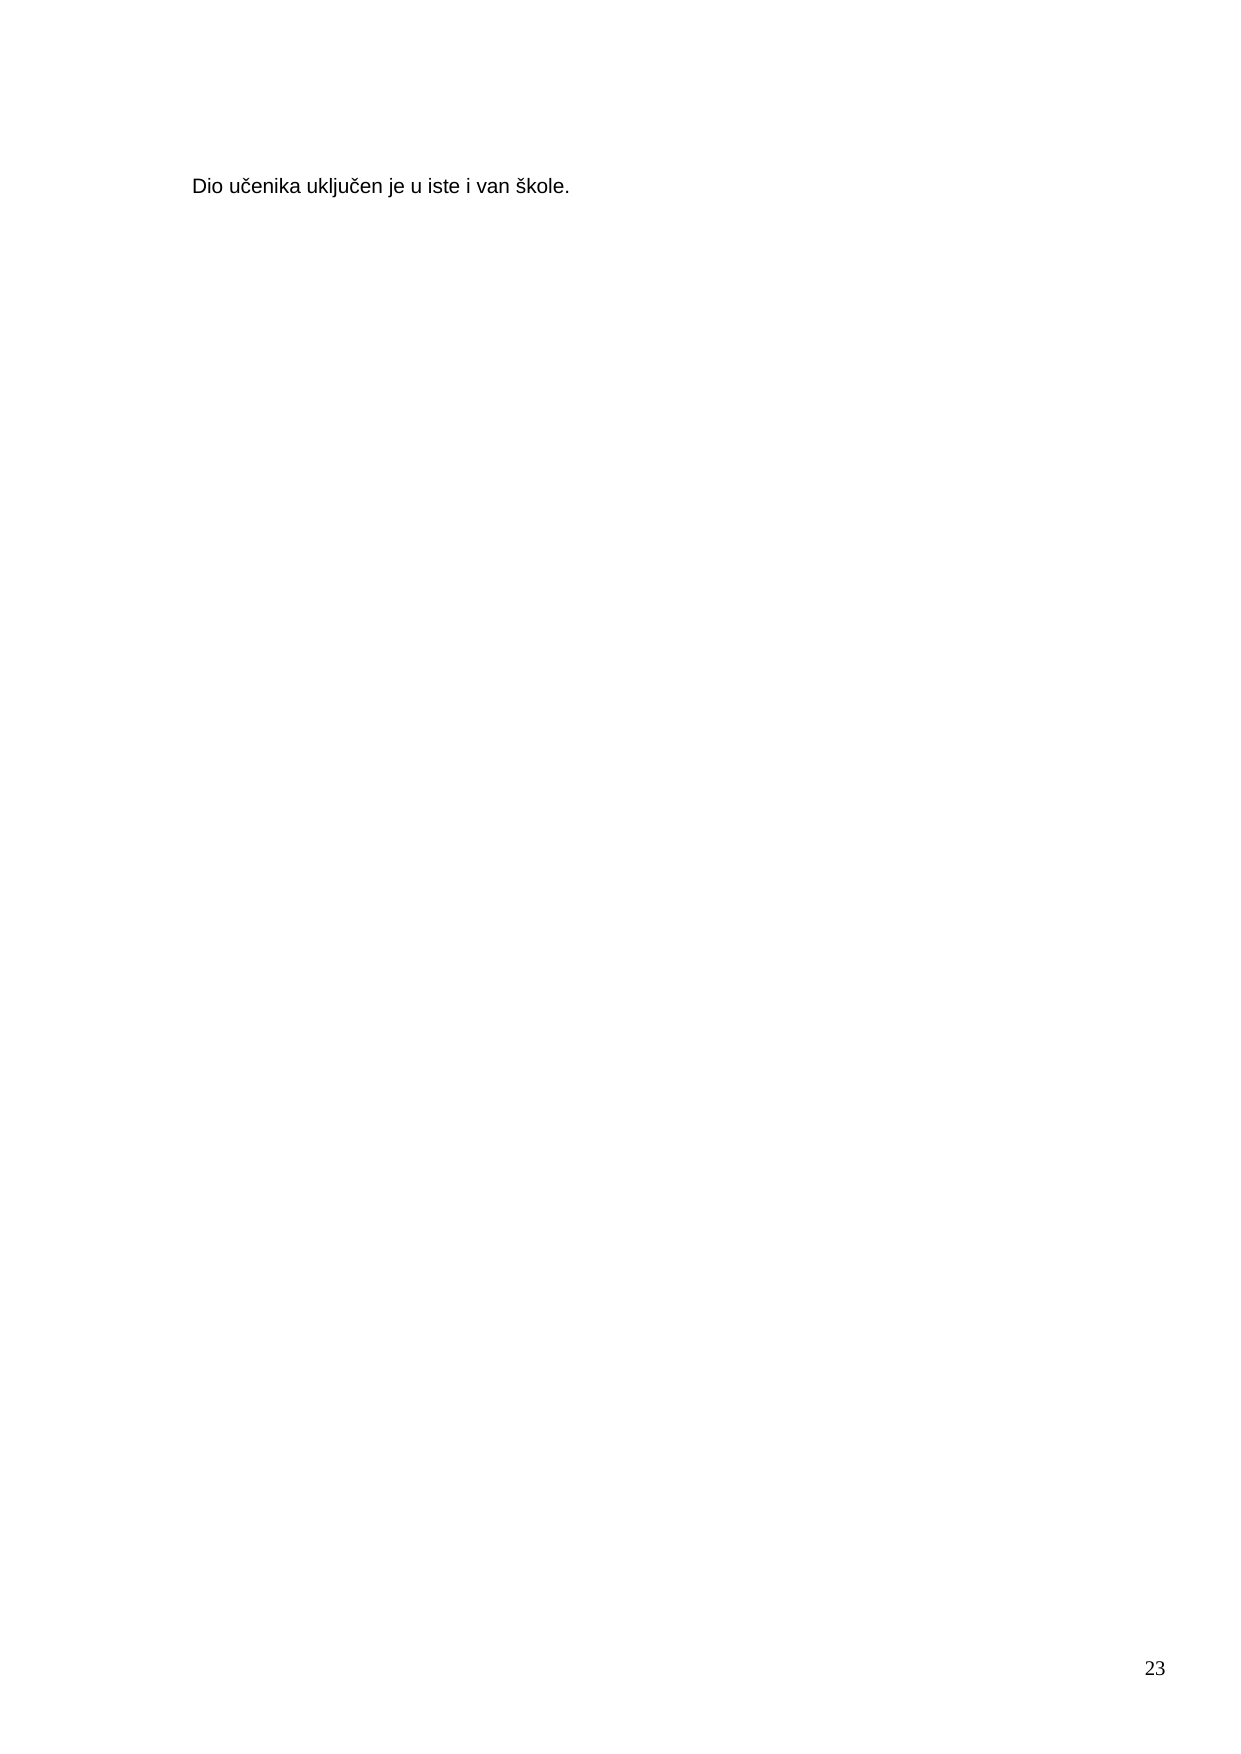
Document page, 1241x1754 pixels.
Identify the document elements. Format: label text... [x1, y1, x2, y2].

text Dio učenika uključen je u iste i van škole. [118, 174, 1165, 198]
